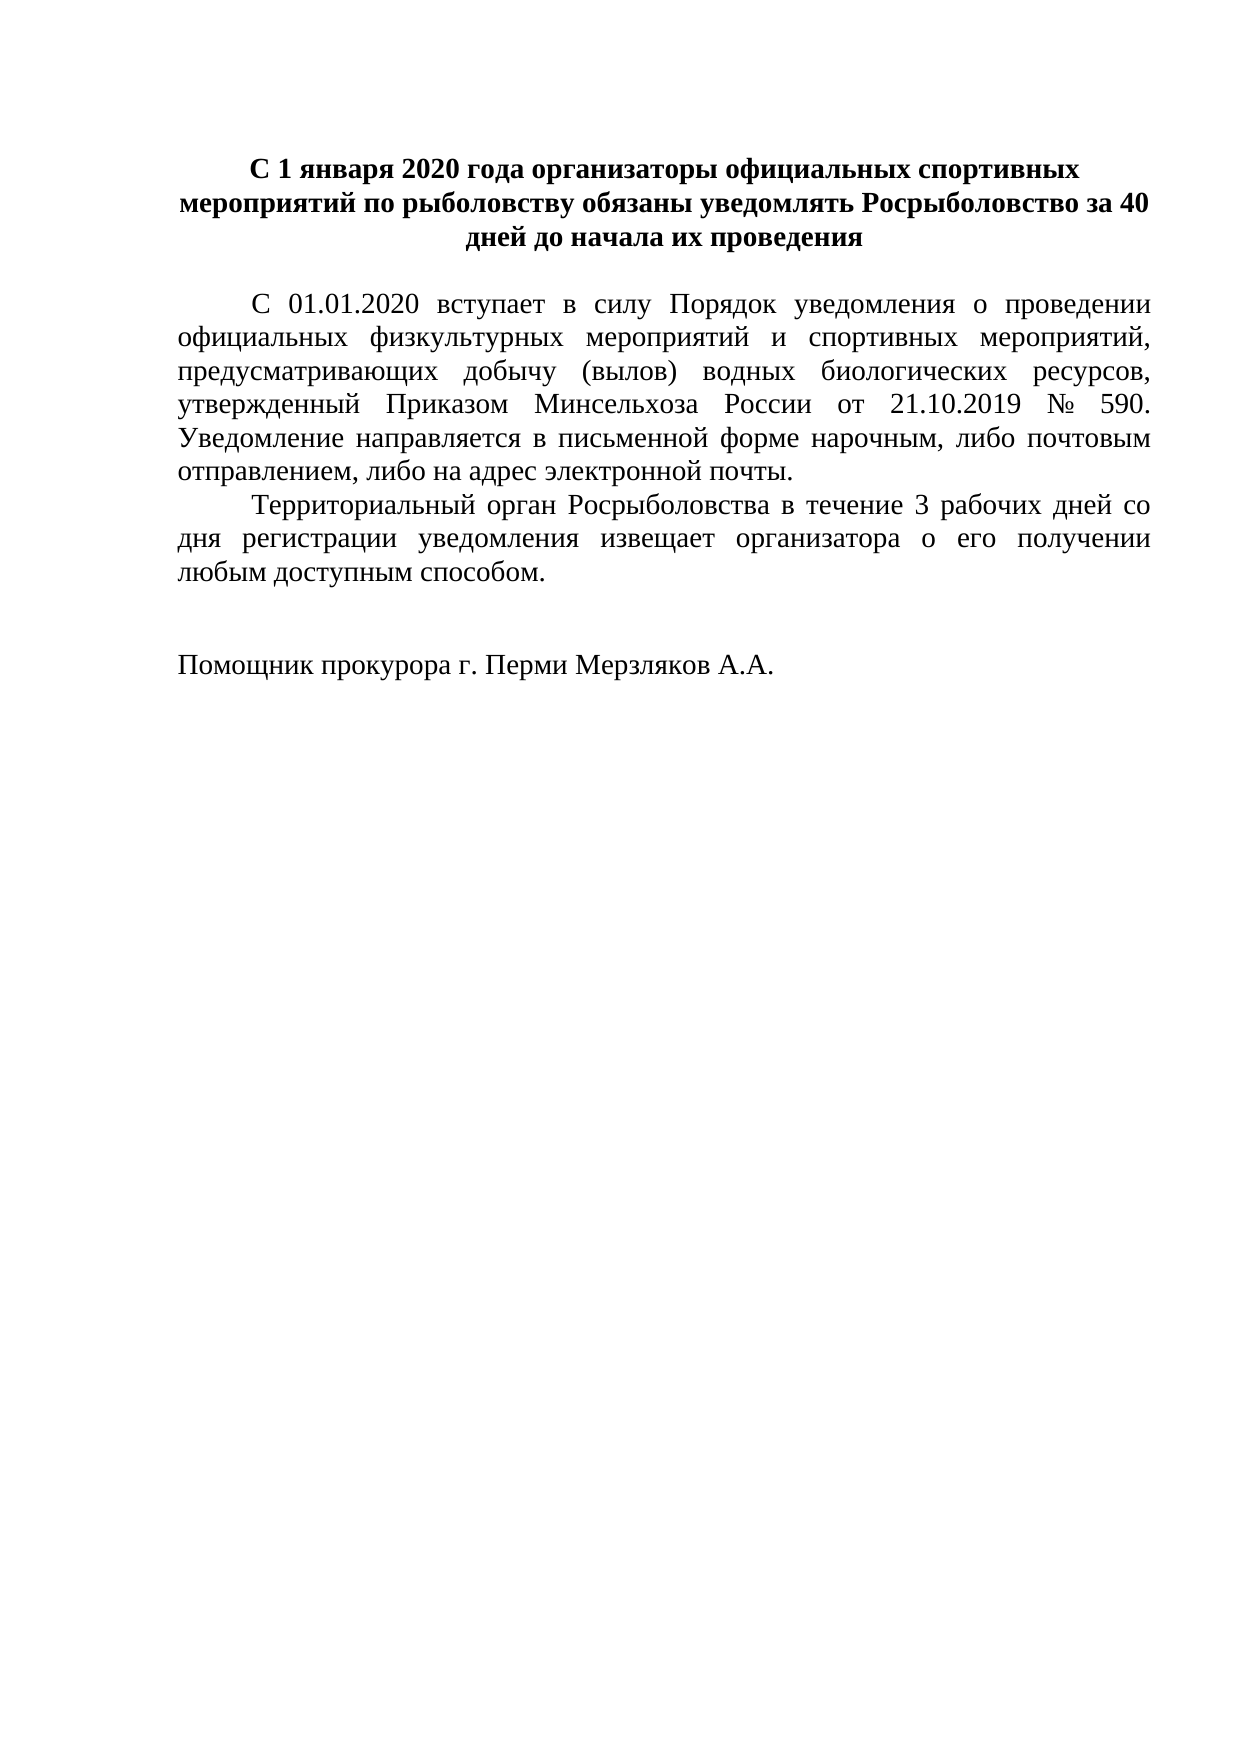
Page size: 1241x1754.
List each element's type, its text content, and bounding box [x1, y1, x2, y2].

text Помощник прокурора г. Перми Мерзляков А.А. [177, 655, 1152, 680]
text Территориальный орган Росрыболовства в течение 3 рабочих дней со дня регистрации уведомления извещает организатора о его получении любым доступным способом. [177, 487, 1152, 588]
text С 01.01.2020 вступает в силу Порядок уведомления о проведении официальных физкультурных мероприятий и спортивных мероприятий, предусматривающих добычу (вылов) водных биологических ресурсов, утвержденный Приказом Минсельхоза России от 21.10.2019 № 590. Уведомление направляется в письменной форме нарочным, либо почтовым отправлением, либо на адрес электронной почты. [177, 286, 1152, 487]
text С 1 января 2020 года организаторы официальных спортивных мероприятий по рыболовству обязаны уведомлять Росрыболовство за 40 дней до начала их проведения [177, 152, 1152, 252]
